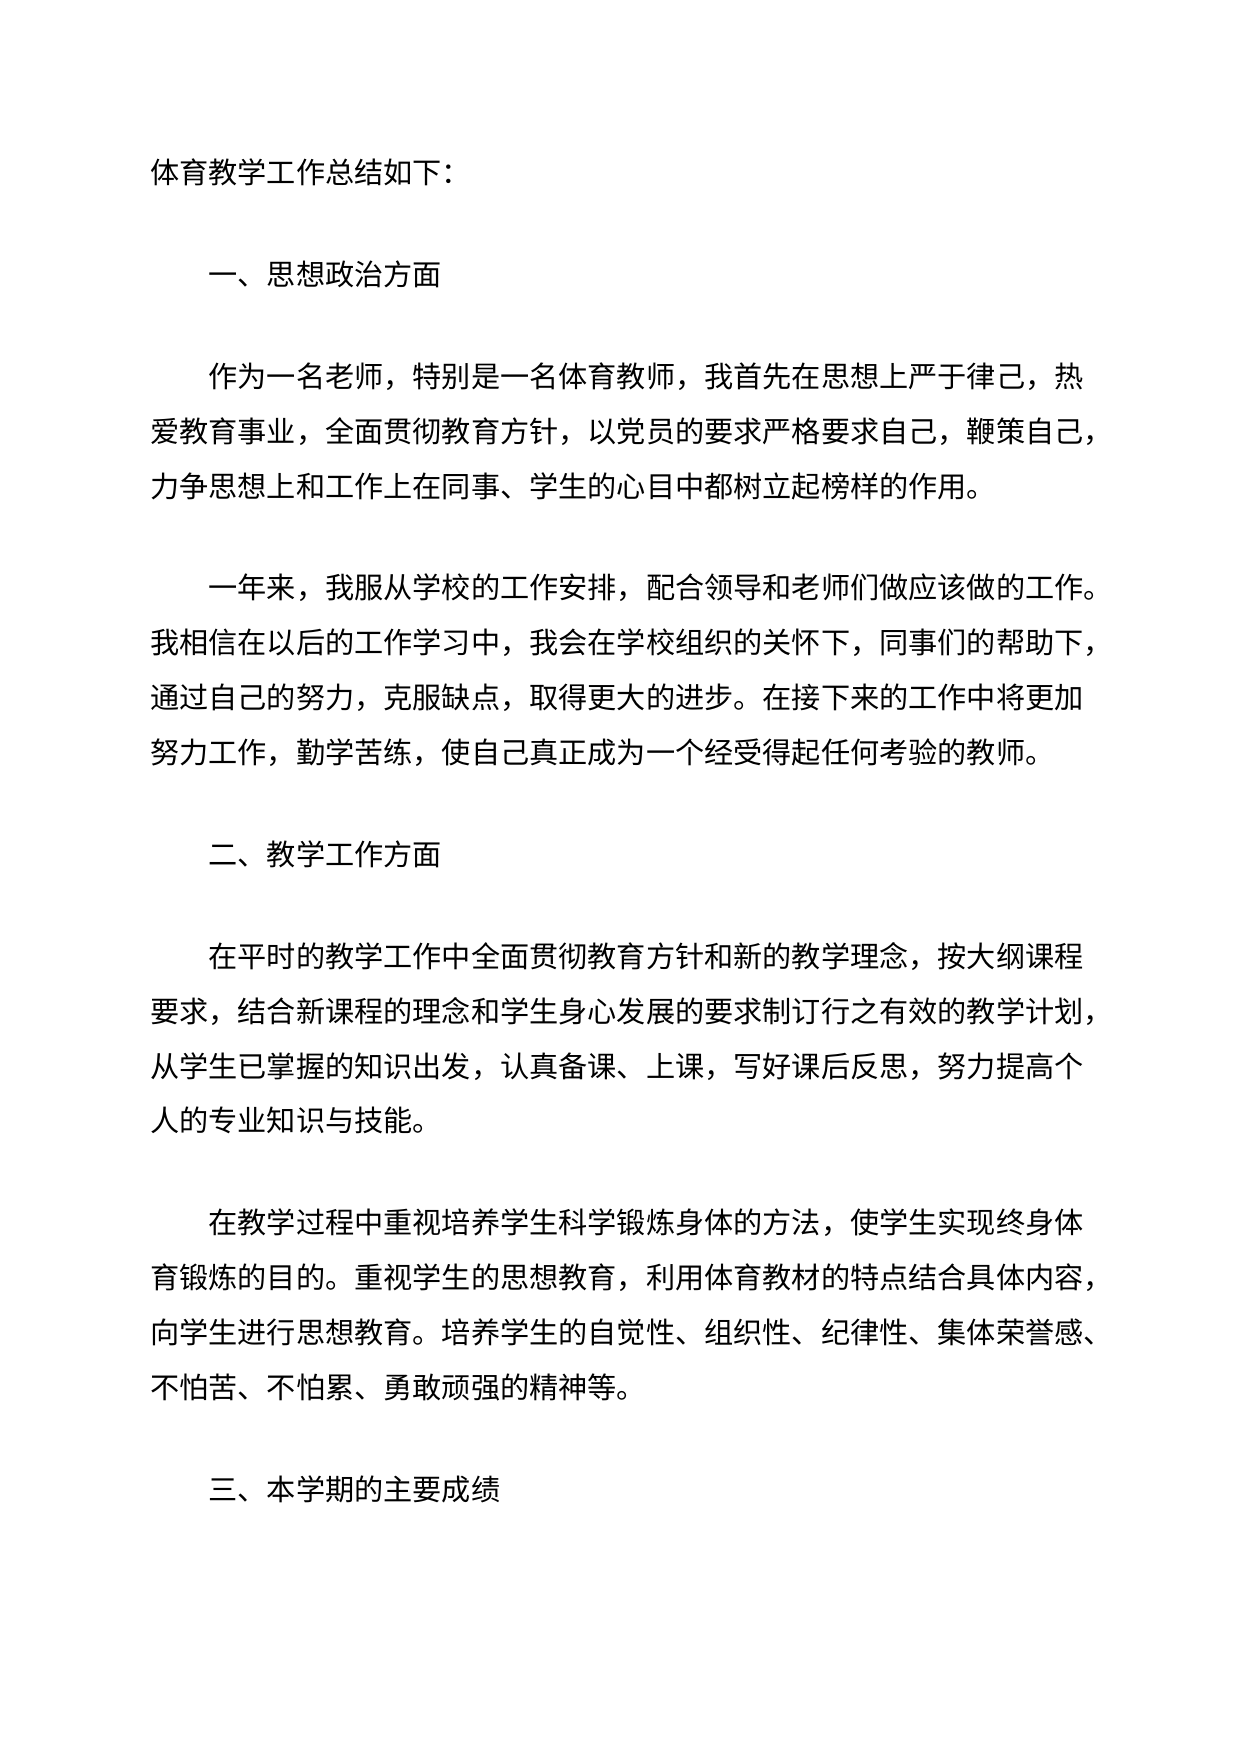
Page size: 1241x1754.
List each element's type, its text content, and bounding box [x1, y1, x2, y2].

text 一、思想政治方面 [150, 252, 1090, 294]
text 三、本学期的主要成绩 [150, 1466, 1090, 1508]
text 一年来，我服从学校的工作安排，配合领导和老师们做应该做的工作。我相信在以后的工作学习中，我会在学校组织的关怀下，同事们的帮助下，通过自己的努力，克服缺点，取得更大的进步。在接下来的工作中将更加努力工作，勤学苦练，使自己真正成为一个经受得起任何考验的教师。 [150, 565, 1090, 772]
text 在教学过程中重视培养学生科学锻炼身体的方法，使学生实现终身体育锻炼的目的。重视学生的思想教育，利用体育教材的特点结合具体内容，向学生进行思想教育。培养学生的自觉性、组织性、纪律性、集体荣誉感、不怕苦、不怕累、勇敢顽强的精神等。 [150, 1200, 1090, 1407]
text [150, 150, 1090, 192]
text 在平时的教学工作中全面贯彻教育方针和新的教学理念，按大纲课程要求，结合新课程的理念和学生身心发展的要求制订行之有效的教学计划，从学生已掌握的知识出发，认真备课、上课，写好课后反思，努力提高个人的专业知识与技能。 [150, 933, 1090, 1140]
text 作为一名老师，特别是一名体育教师，我首先在思想上严于律己，热爱教育事业，全面贯彻教育方针，以党员的要求严格要求自己，鞭策自己，力争思想上和工作上在同事、学生的心目中都树立起榜样的作用。 [150, 353, 1090, 506]
text 二、教学工作方面 [150, 832, 1090, 874]
